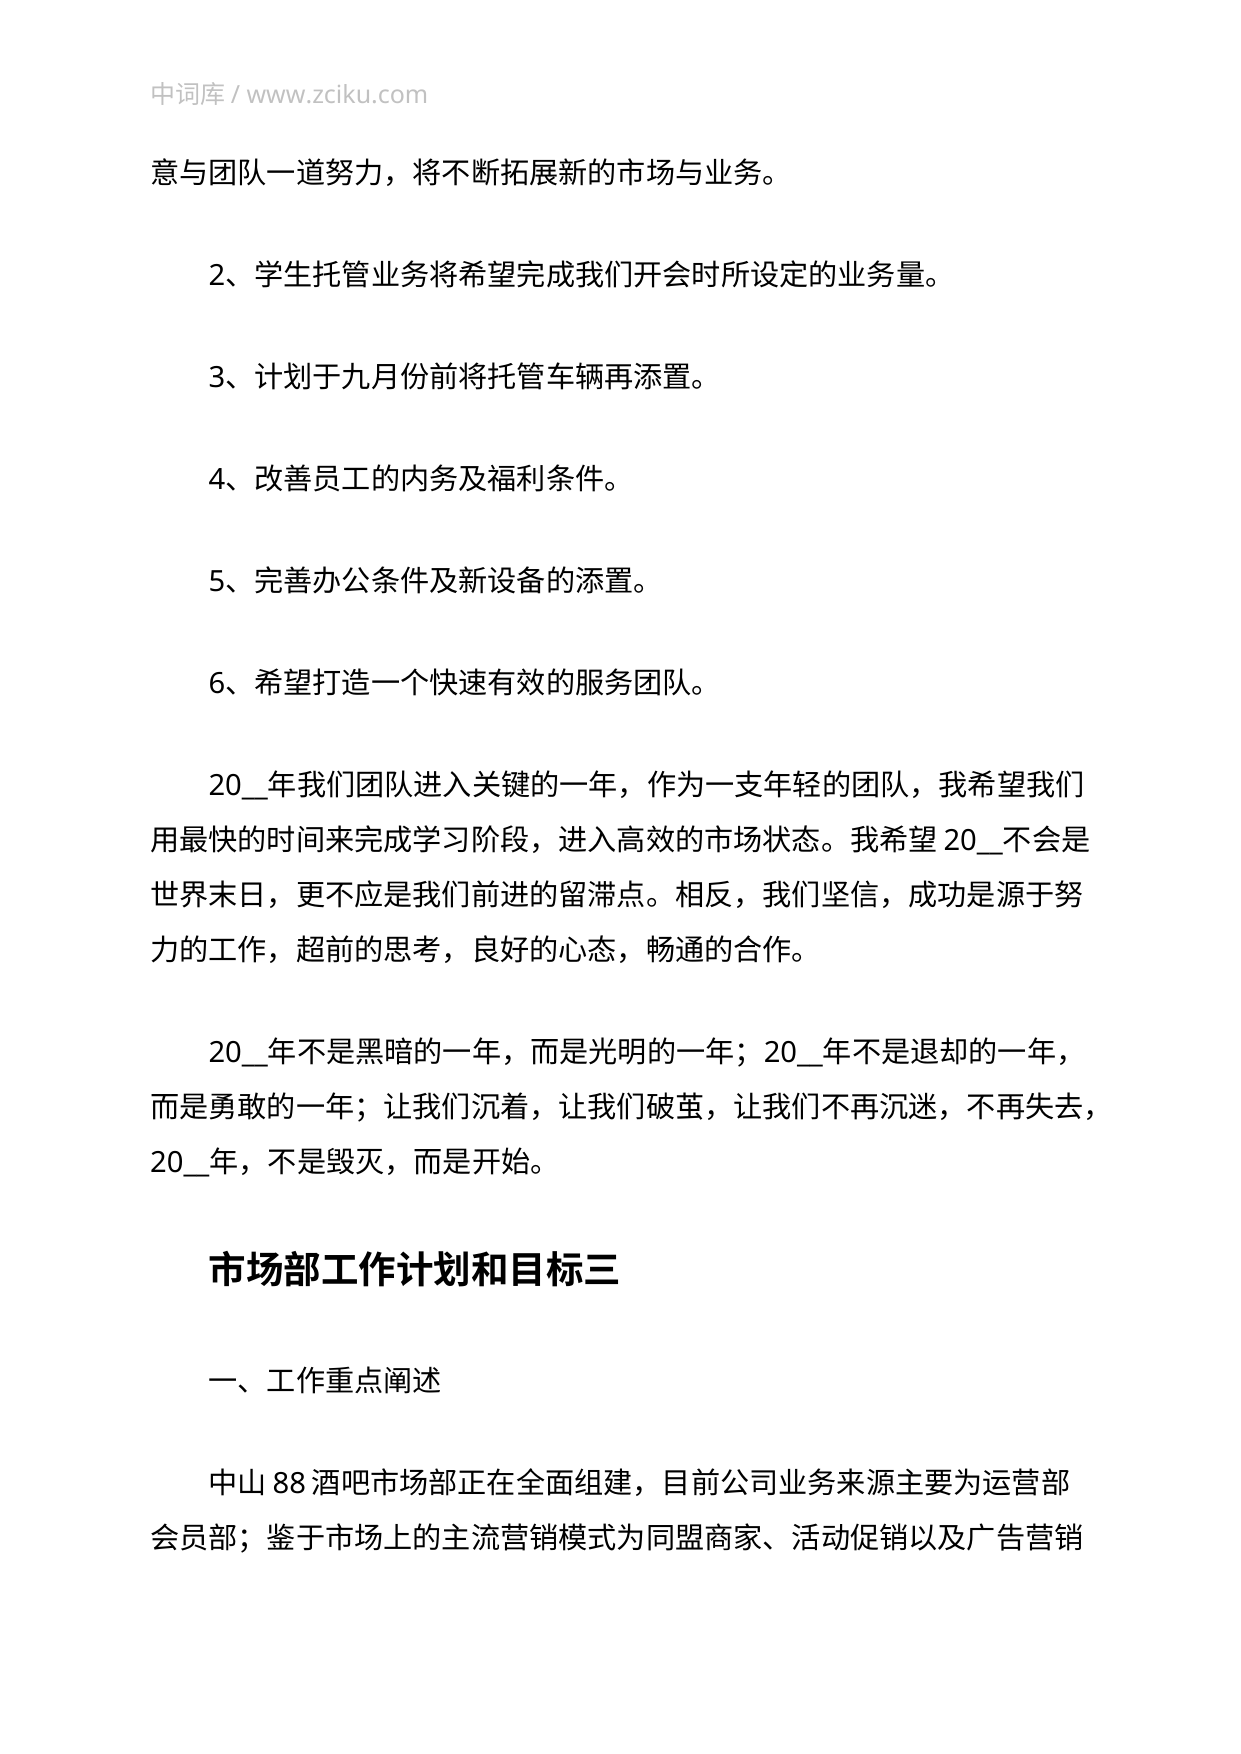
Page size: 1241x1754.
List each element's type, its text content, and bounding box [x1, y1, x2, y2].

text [150, 1459, 1090, 1557]
text 市场部工作计划和目标三 [150, 1240, 1090, 1294]
text 5、完善办公条件及新设备的添置。 [150, 558, 1090, 600]
text 一、工作重点阐述 [150, 1358, 1090, 1400]
text 3、计划于九月份前将托管车辆再添置。 [150, 354, 1090, 396]
text 20__年不是黑暗的一年，而是光明的一年；20__年不是退却的一年，而是勇敢的一年；让我们沉着，让我们破茧，让我们不再沉迷，不再失去，20__年，不是毁灭，而是开始。 [150, 1028, 1090, 1181]
text 6、希望打造一个快速有效的服务团队。 [150, 660, 1090, 702]
text 2、学生托管业务将希望完成我们开会时所设定的业务量。 [150, 252, 1090, 294]
text 4、改善员工的内务及福利条件。 [150, 456, 1090, 498]
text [150, 150, 1090, 192]
text 20__年我们团队进入关键的一年，作为一支年轻的团队，我希望我们用最快的时间来完成学习阶段，进入高效的市场状态。我希望20__不会是世界末日，更不应是我们前进的留滞点。相反，我们坚信，成功是源于努力的工作，超前的思考，良好的心态，畅通的合作。 [150, 762, 1090, 969]
